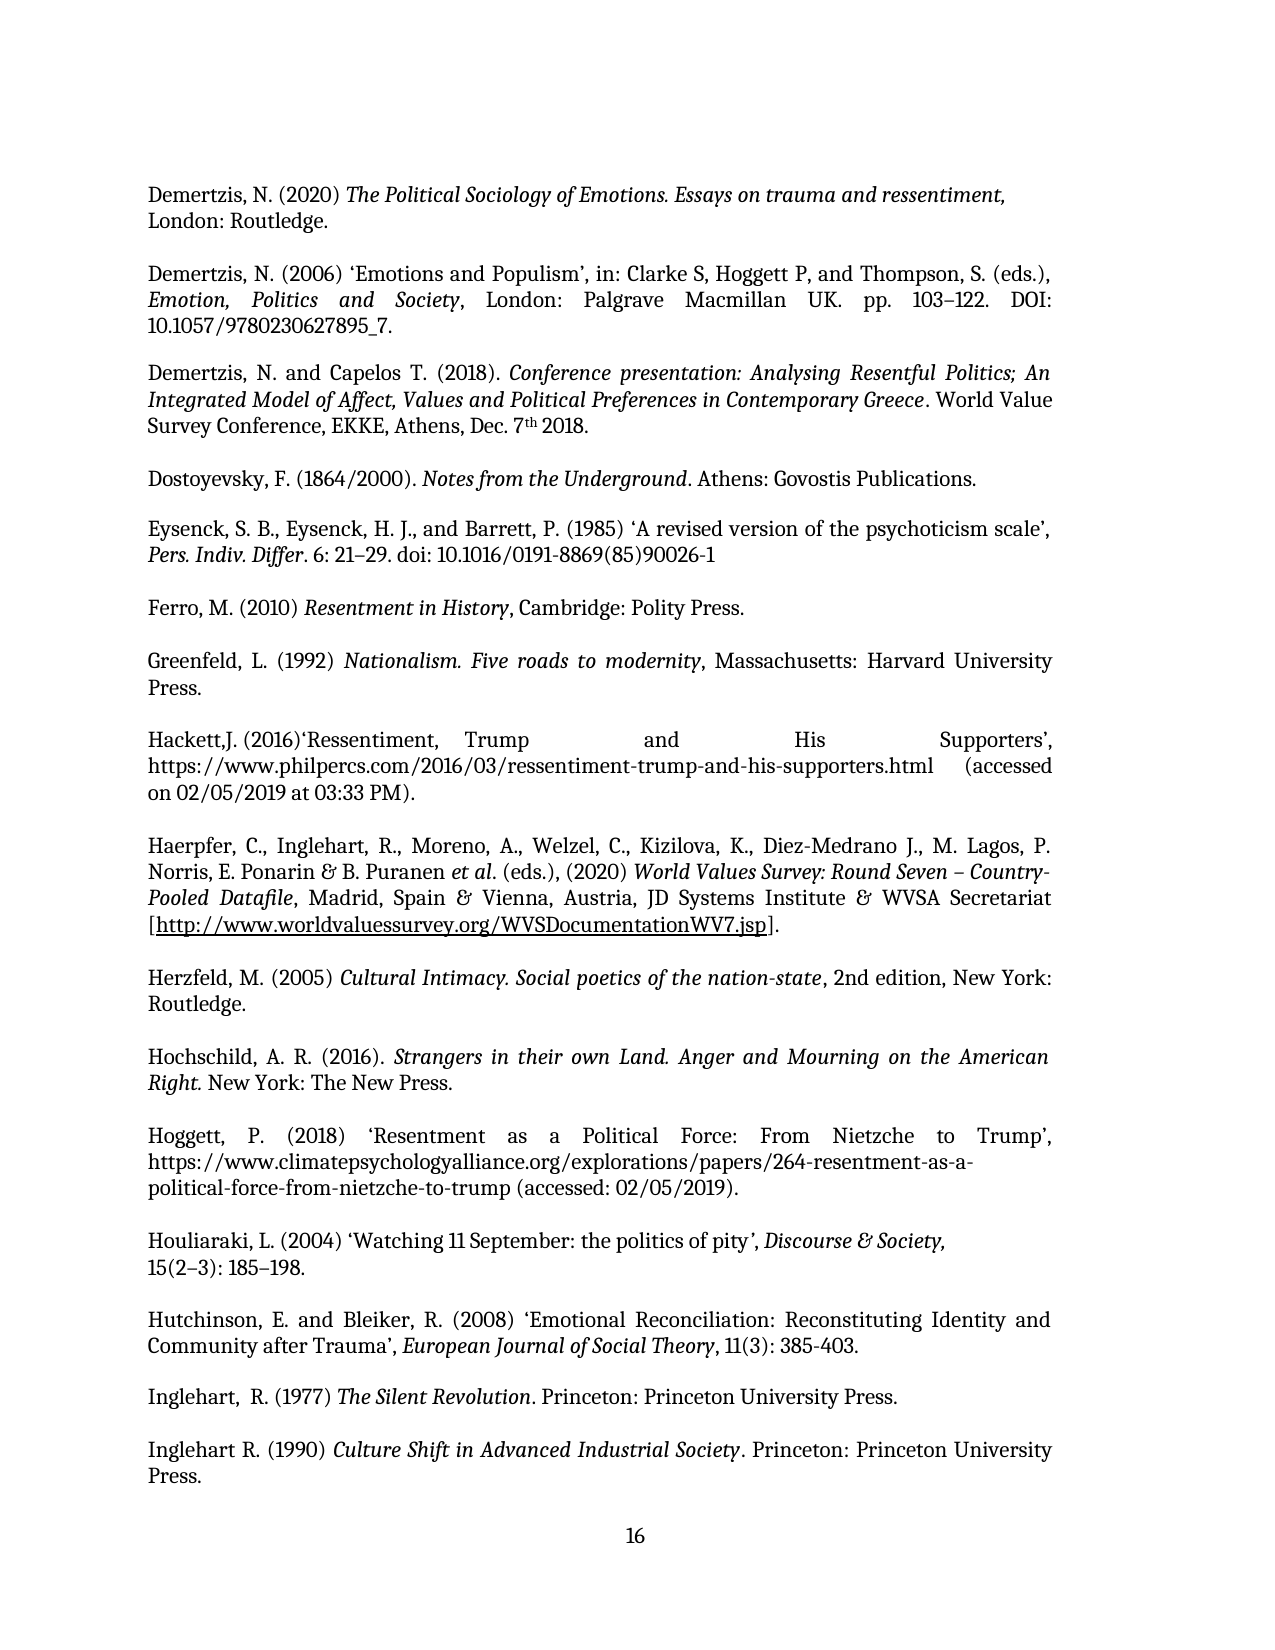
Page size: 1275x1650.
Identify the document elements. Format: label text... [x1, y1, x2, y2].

text Hackett,J. (2016)‘Ressentiment, Trump and His Supporters’, https://www.philpercs.com/2016/03/ressentiment-trump-and-his-supporters.html (accessed on 02/05/2019 at 03:33 PM). [148, 727, 1053, 806]
text Demertzis, N. (2020) The Political Sociology of Emotions. Essays on trauma and ressentiment, [148, 181, 1053, 208]
text Ferro, M. (2010) Resentment in History, Cambridge: Polity Press. [148, 595, 1053, 622]
text Eysenck, S. B., Eysenck, H. J., and Barrett, P. (1985) ‘A revised version of the psychoticism scale’, Pers. Indiv. Differ. 6: 21–29. doi: 10.1016/0191-8869(85)90026-1 [148, 516, 1053, 569]
text Inglehart, R. (1977) The Silent Revolution. Princeton: Princeton University Press. [148, 1384, 1053, 1410]
text Herzfeld, M. (2005) Cultural Intimacy. Social poetics of the nation-state, 2nd edition, New York: Routledge. [148, 964, 1053, 1017]
text Hochschild, A. R. (2016). Strangers in their own Land. Anger and Mourning on the American Right. New York: The New Press. [148, 1043, 1053, 1096]
text Haerpfer, C., Inglehart, R., Moreno, A., Welzel, C., Kizilova, K., Diez-Medrano J., M. Lagos, P. Norris, E. Ponarin & B. Puranen et al. (eds.), (2020) World Values Survey: Round Seven – Country-Pooled Datafile, Madrid, Spain & Vienna, Austria, JD Systems Institute & WVSA Secretariat [http://www.worldvaluessurvey.org/WVSDocumentationWV7.jsp]. [148, 832, 1053, 938]
text London: Routledge. [148, 208, 1053, 234]
text Hutchinson, E. and Bleiker, R. (2008) ‘Emotional Reconciliation: Reconstituting Identity and Community after Trauma’, European Journal of Social Theory, 11(3): 385-403. [148, 1307, 1053, 1360]
text Inglehart R. (1990) Culture Shift in Advanced Industrial Society. Princeton: Princeton University Press. [148, 1437, 1053, 1489]
text Demertzis, N. (2006) ‘Emotions and Populism’, in: Clarke S, Hoggett P, and Thompson, S. (eds.), Emotion, Politics and Society, London: Palgrave Macmillan UK. pp. 103–122. DOI: 10.1057/9780230627895_7. [148, 261, 1053, 340]
text Houliaraki, L. (2004) ‘Watching 11 September: the politics of pity’, Discourse & Society, [148, 1228, 1053, 1254]
text Hoggett, P. (2018) ‘Resentment as a Political Force: From Nietzche to Trump’, https://www.climatepsychologyalliance.org/explorations/papers/264-resentment-as-a- political-force-from-nietzche-to-trump (accessed: 02/05/2019). [148, 1122, 1053, 1202]
text Demertzis, N. and Capelos T. (2018). Conference presentation: Analysing Resentful Politics; An Integrated Model of Affect, Values and Political Preferences in Contemporary Greece. World Value Survey Conference, EKKE, Athens, Dec. 7th 2018. [148, 360, 1053, 439]
text Greenfeld, L. (1992) Nationalism. Five roads to modernity, Massachusetts: Harvard University Press. [148, 648, 1053, 701]
text 15(2–3): 185–198. [148, 1254, 1053, 1281]
text Dostoyevsky, F. (1864/2000). Notes from the Underground. Athens: Govostis Publications. [148, 466, 1053, 492]
